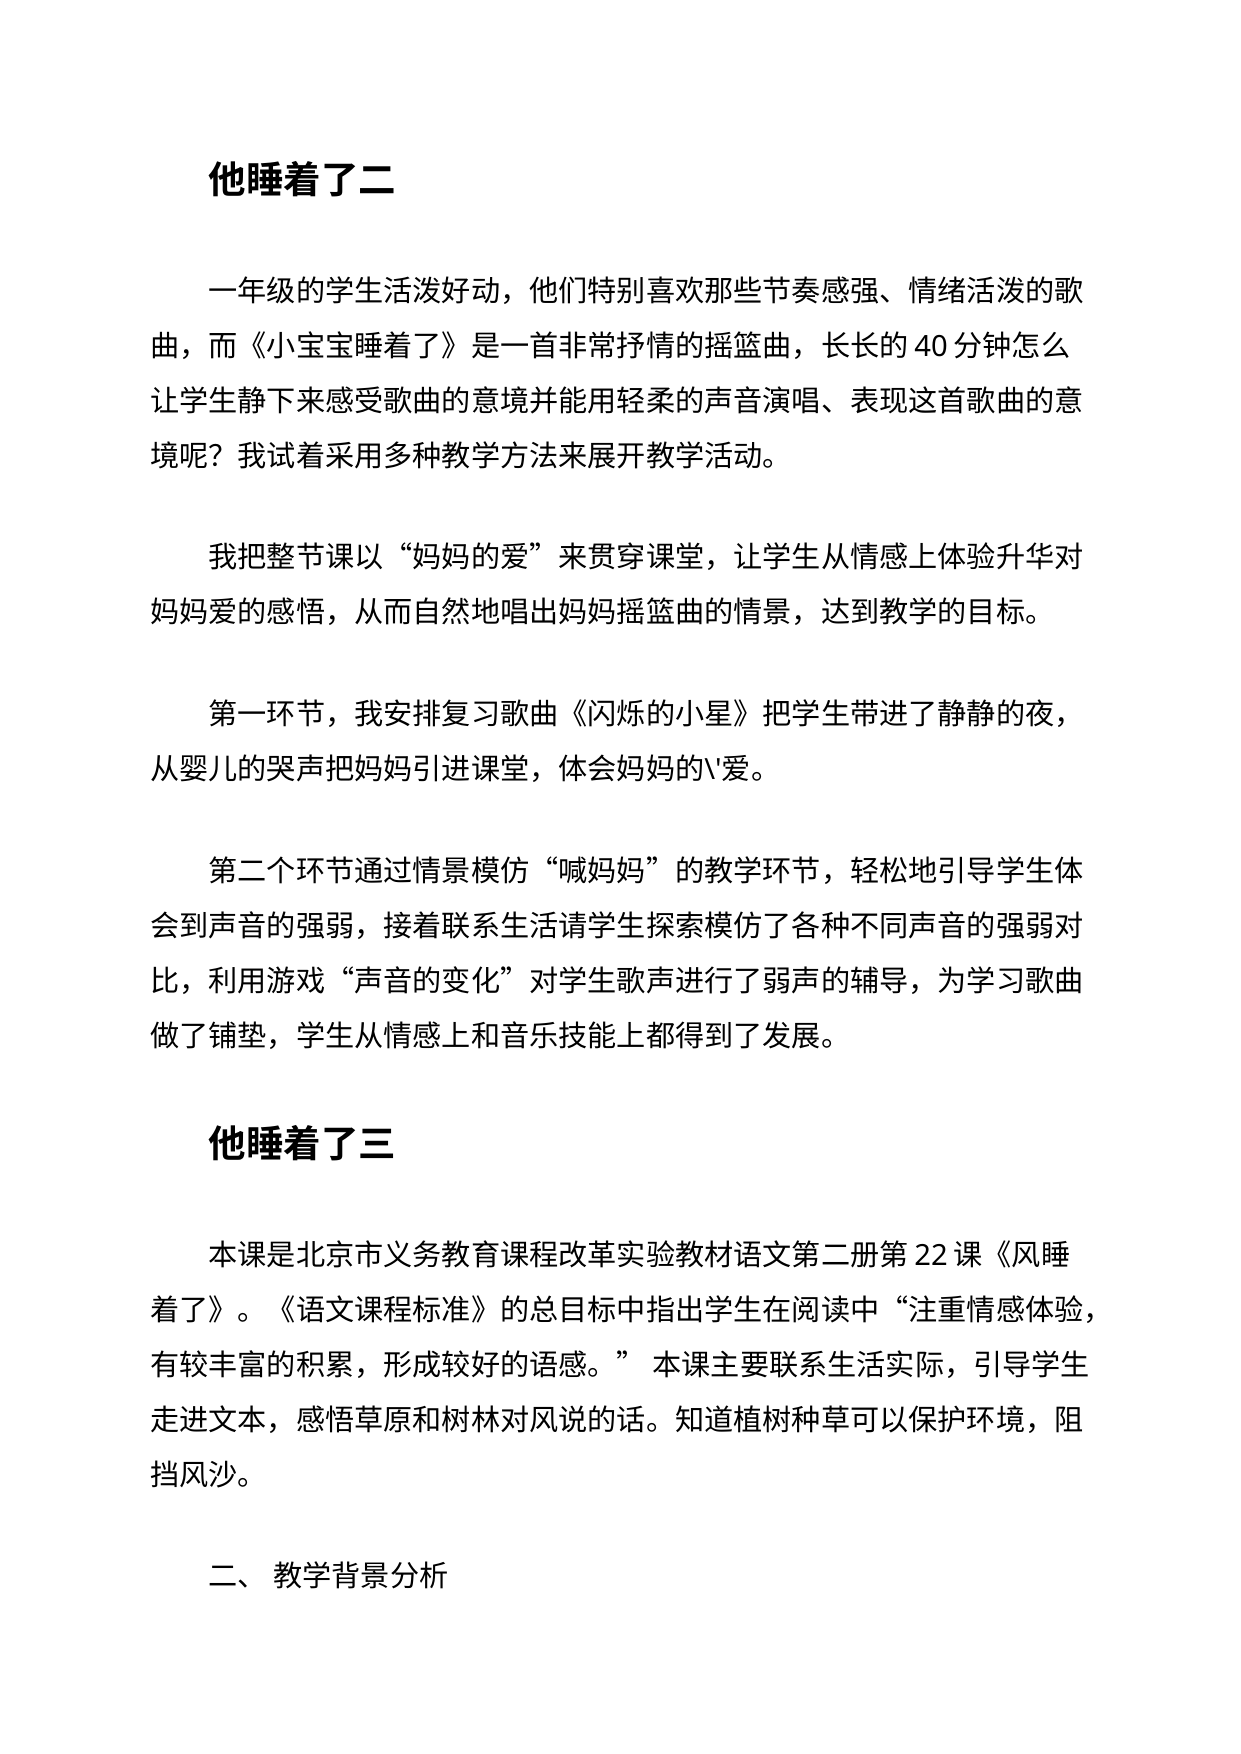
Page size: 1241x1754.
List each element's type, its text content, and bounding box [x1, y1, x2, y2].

text 我把整节课以“妈妈的爱”来贯穿课堂，让学生从情感上体验升华对妈妈爱的感悟，从而自然地唱出妈妈摇篮曲的情景，达到教学的目标。 [150, 534, 1090, 631]
text 一年级的学生活泼好动，他们特别喜欢那些节奏感强、情绪活泼的歌曲，而《小宝宝睡着了》是一首非常抒情的摇篮曲，长长的40分钟怎么让学生静下来感受歌曲的意境并能用轻柔的声音演唱、表现这首歌曲的意境呢？我试着采用多种教学方法来展开教学活动。 [150, 267, 1090, 474]
text 他睡着了三 [150, 1114, 1090, 1168]
text 第二个环节通过情景模仿“喊妈妈”的教学环节，轻松地引导学生体会到声音的强弱，接着联系生活请学生探索模仿了各种不同声音的强弱对比，利用游戏“声音的变化”对学生歌声进行了弱声的辅导，为学习歌曲做了铺垫，学生从情感上和音乐技能上都得到了发展。 [150, 847, 1090, 1054]
text 本课是北京市义务教育课程改革实验教材语文第二册第22课《风睡着了》。《语文课程标准》的总目标中指出学生在阅读中“注重情感体验，有较丰富的积累，形成较好的语感。” 本课主要联系生活实际，引导学生走进文本，感悟草原和树林对风说的话。知道植树种草可以保护环境，阻挡风沙。 [150, 1231, 1090, 1493]
text 他睡着了二 [150, 150, 1090, 204]
text 二、 教学背景分析 [150, 1553, 1090, 1595]
text 第一环节，我安排复习歌曲《闪烁的小星》把学生带进了静静的夜，从婴儿的哭声把妈妈引进课堂，体会妈妈的\'爱。 [150, 691, 1090, 788]
